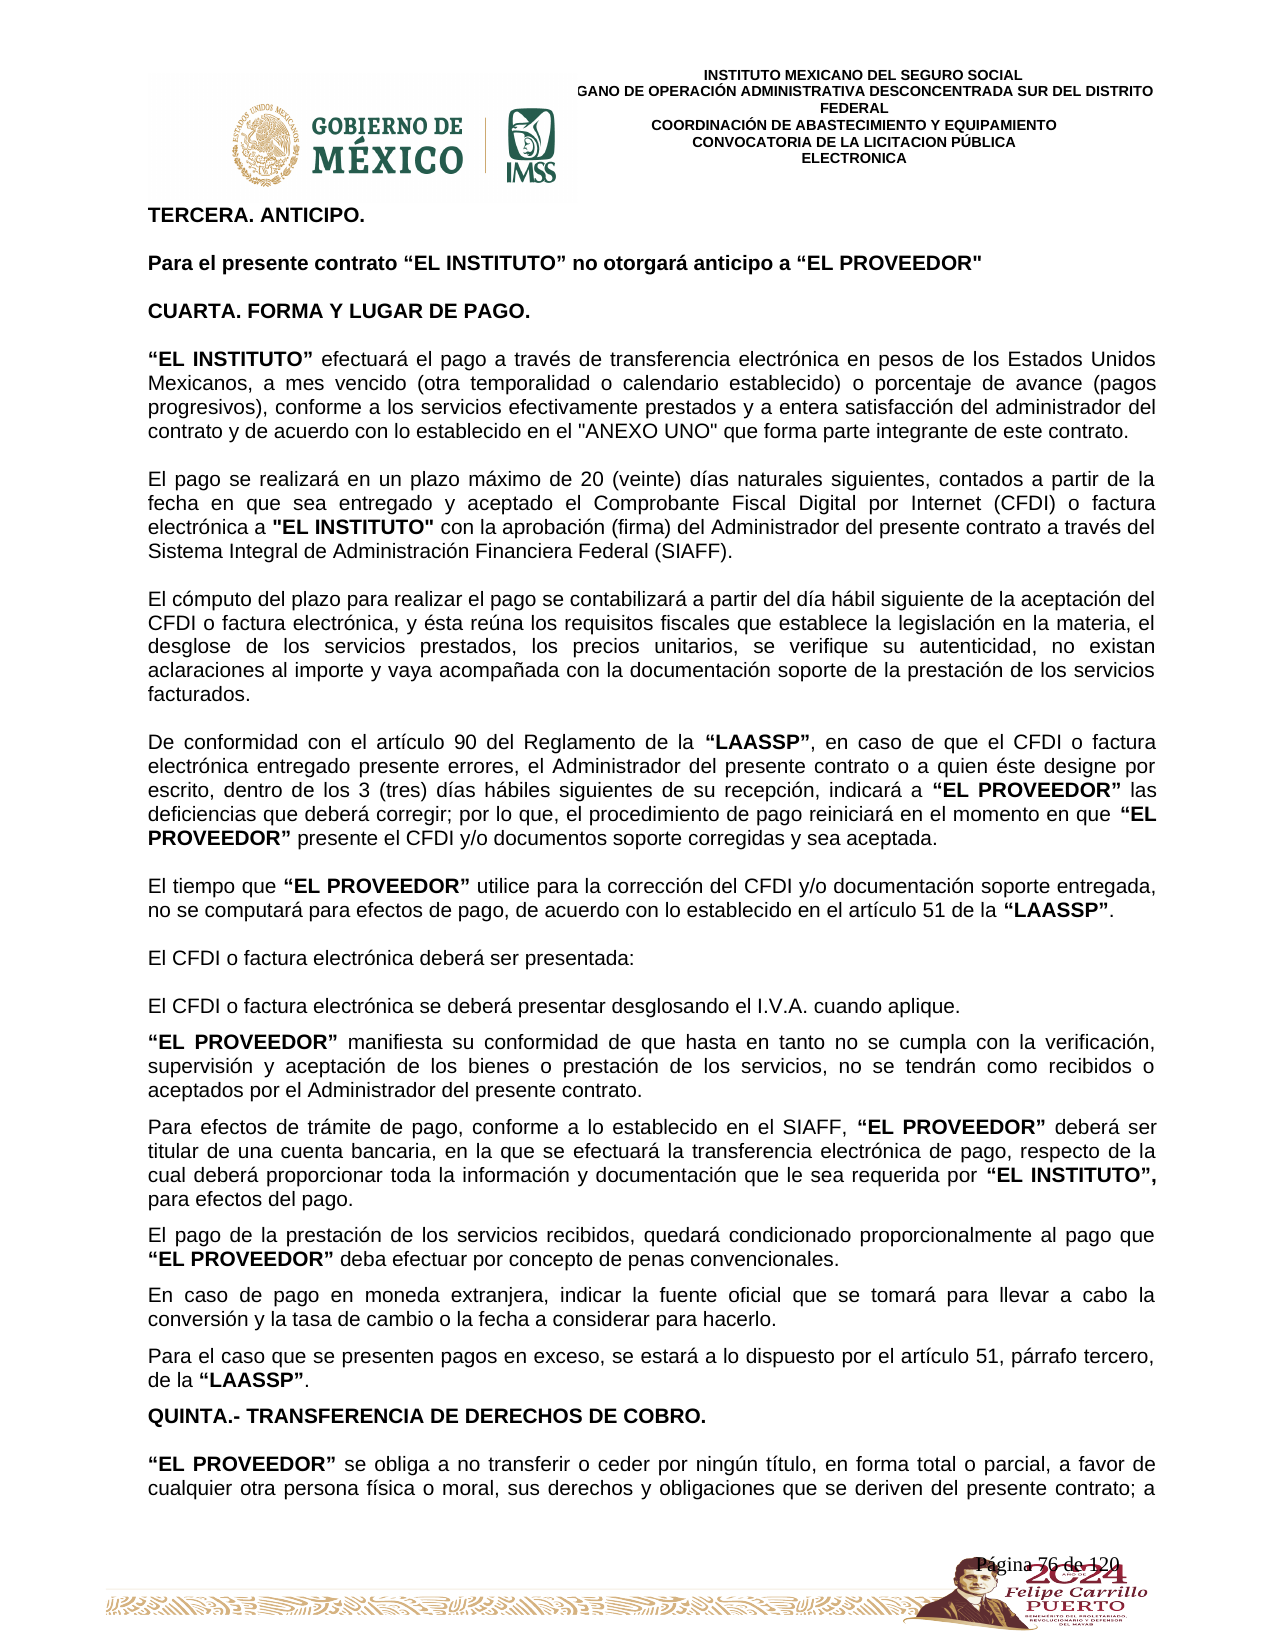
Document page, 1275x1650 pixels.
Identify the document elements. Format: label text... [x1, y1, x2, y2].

text “EL INSTITUTO” efectuará el pago a través de transferencia electrónica en pesos de los Estados Unidos Mexicanos, a mes vencido (otra temporalidad o calendario establecido) o porcentaje de avance (pagos progresivos), conforme a los servicios efectivamente prestados y a entera satisfacción del administrador del contrato y de acuerdo con lo establecido en el "ANEXO UNO" que forma parte integrante de este contrato. [148, 347, 1157, 443]
text El tiempo que “EL PROVEEDOR” utilice para la corrección del CFDI y/o documentación soporte entregada, no se computará para efectos de pago, de acuerdo con lo establecido en el artículo 51 de la “LAASSP”. [148, 874, 1157, 922]
text Para efectos de trámite de pago, conforme a lo establecido en el SIAFF, “EL PROVEEDOR” deberá ser titular de una cuenta bancaria, en la que se efectuará la transferencia electrónica de pago, respecto de la cual deberá proporcionar toda la información y documentación que le sea requerida por “EL INSTITUTO”, para efectos del pago. [148, 1114, 1157, 1210]
text El CFDI o factura electrónica se deberá presentar desglosando el I.V.A. cuando aplique. [148, 994, 1157, 1018]
text CUARTA. FORMA Y LUGAR DE PAGO. [148, 299, 1167, 323]
text Para el presente contrato “EL INSTITUTO” no otorgará anticipo a “EL PROVEEDOR" [148, 251, 1167, 275]
text “EL PROVEEDOR” manifiesta su conformidad de que hasta en tanto no se cumpla con la verificación, supervisión y aceptación de los bienes o prestación de los servicios, no se tendrán como recibidos o aceptados por el Administrador del presente contrato. [148, 1030, 1157, 1102]
picture [0, 1507, 1267, 1650]
text De conformidad con el artículo 90 del Reglamento de la “LAASSP”, en caso de que el CFDI o factura electrónica entregado presente errores, el Administrador del presente contrato o a quien éste designe por escrito, dentro de los 3 (tres) días hábiles siguientes de su recepción, indicará a “EL PROVEEDOR” las deficiencias que deberá corregir; por lo que, el procedimiento de pago reiniciará en el momento en que “EL PROVEEDOR” presente el CFDI y/o documentos soporte corregidas y sea aceptada. [148, 730, 1157, 850]
text En caso de pago en moneda extranjera, indicar la fuente oficial que se tomará para llevar a cabo la conversión y la tasa de cambio o la fecha a considerar para hacerlo. [148, 1283, 1157, 1331]
text Para el caso que se presenten pagos en exceso, se estará a lo dispuesto por el artículo 51, párrafo tercero, de la “LAASSP”. [148, 1344, 1157, 1392]
text El cómputo del plazo para realizar el pago se contabilizará a partir del día hábil siguiente de la aceptación del CFDI o factura electrónica, y ésta reúna los requisitos fiscales que establece la legislación en la materia, el desglose de los servicios prestados, los precios unitarios, se verifique su autenticidad, no existan aclaraciones al importe y vaya acompañada con la documentación soporte de la prestación de los servicios facturados. [148, 586, 1157, 706]
text El pago se realizará en un plazo máximo de 20 (veinte) días naturales siguientes, contados a partir de la fecha en que sea entregado y aceptado el Comprobante Fiscal Digital por Internet (CFDI) o factura electrónica a "EL INSTITUTO" con la aprobación (firma) del Administrador del presente contrato a través del Sistema Integral de Administración Financiera Federal (SIAFF). [148, 467, 1157, 562]
text El CFDI o factura electrónica deberá ser presentada: [148, 946, 1157, 970]
text QUINTA.- TRANSFERENCIA DE DERECHOS DE COBRO. [148, 1404, 1157, 1428]
text El pago de la prestación de los servicios recibidos, quedará condicionado proporcionalmente al pago que “EL PROVEEDOR” deba efectuar por concepto de penas convencionales. [148, 1223, 1157, 1271]
picture [147, 73, 579, 203]
text TERCERA. ANTICIPO. [148, 203, 1167, 227]
